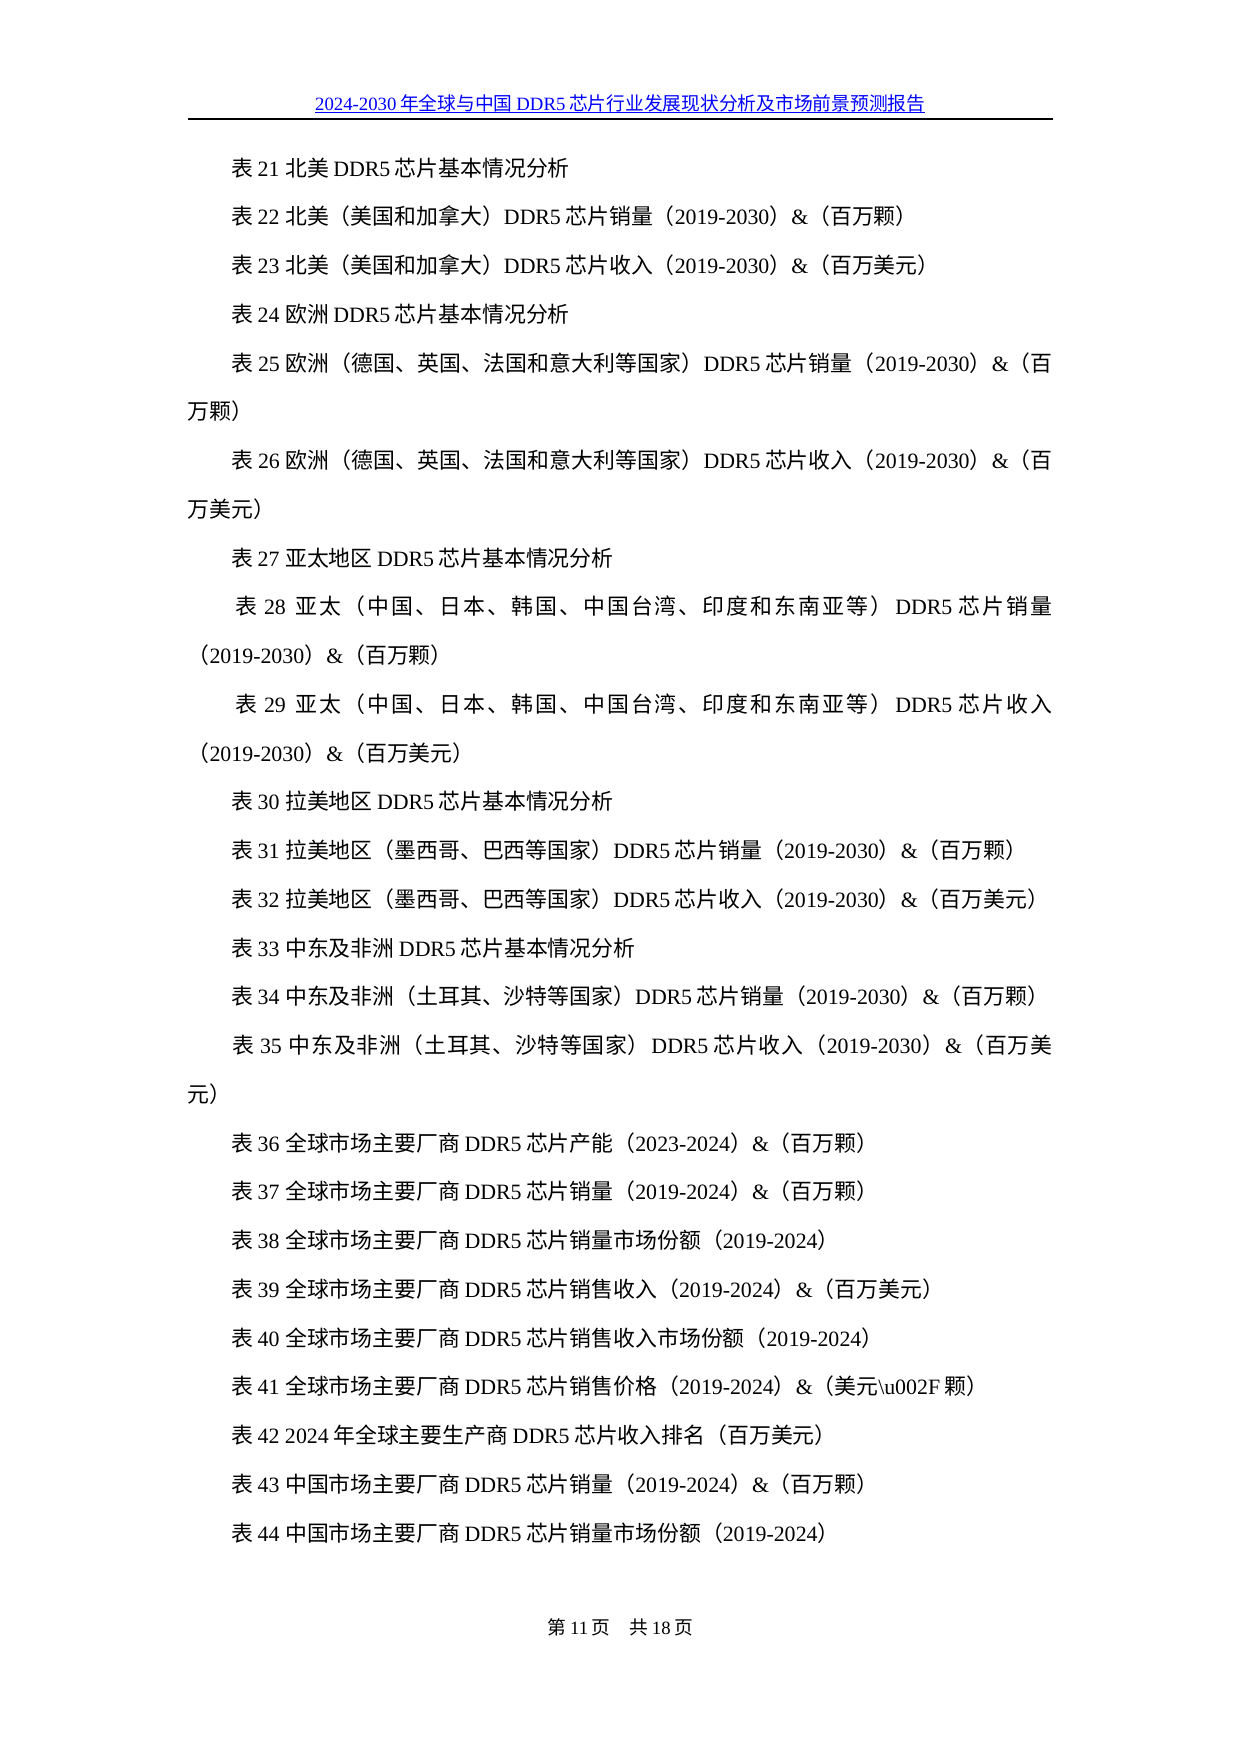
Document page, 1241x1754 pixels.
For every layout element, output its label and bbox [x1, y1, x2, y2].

text [187, 150, 1053, 1548]
